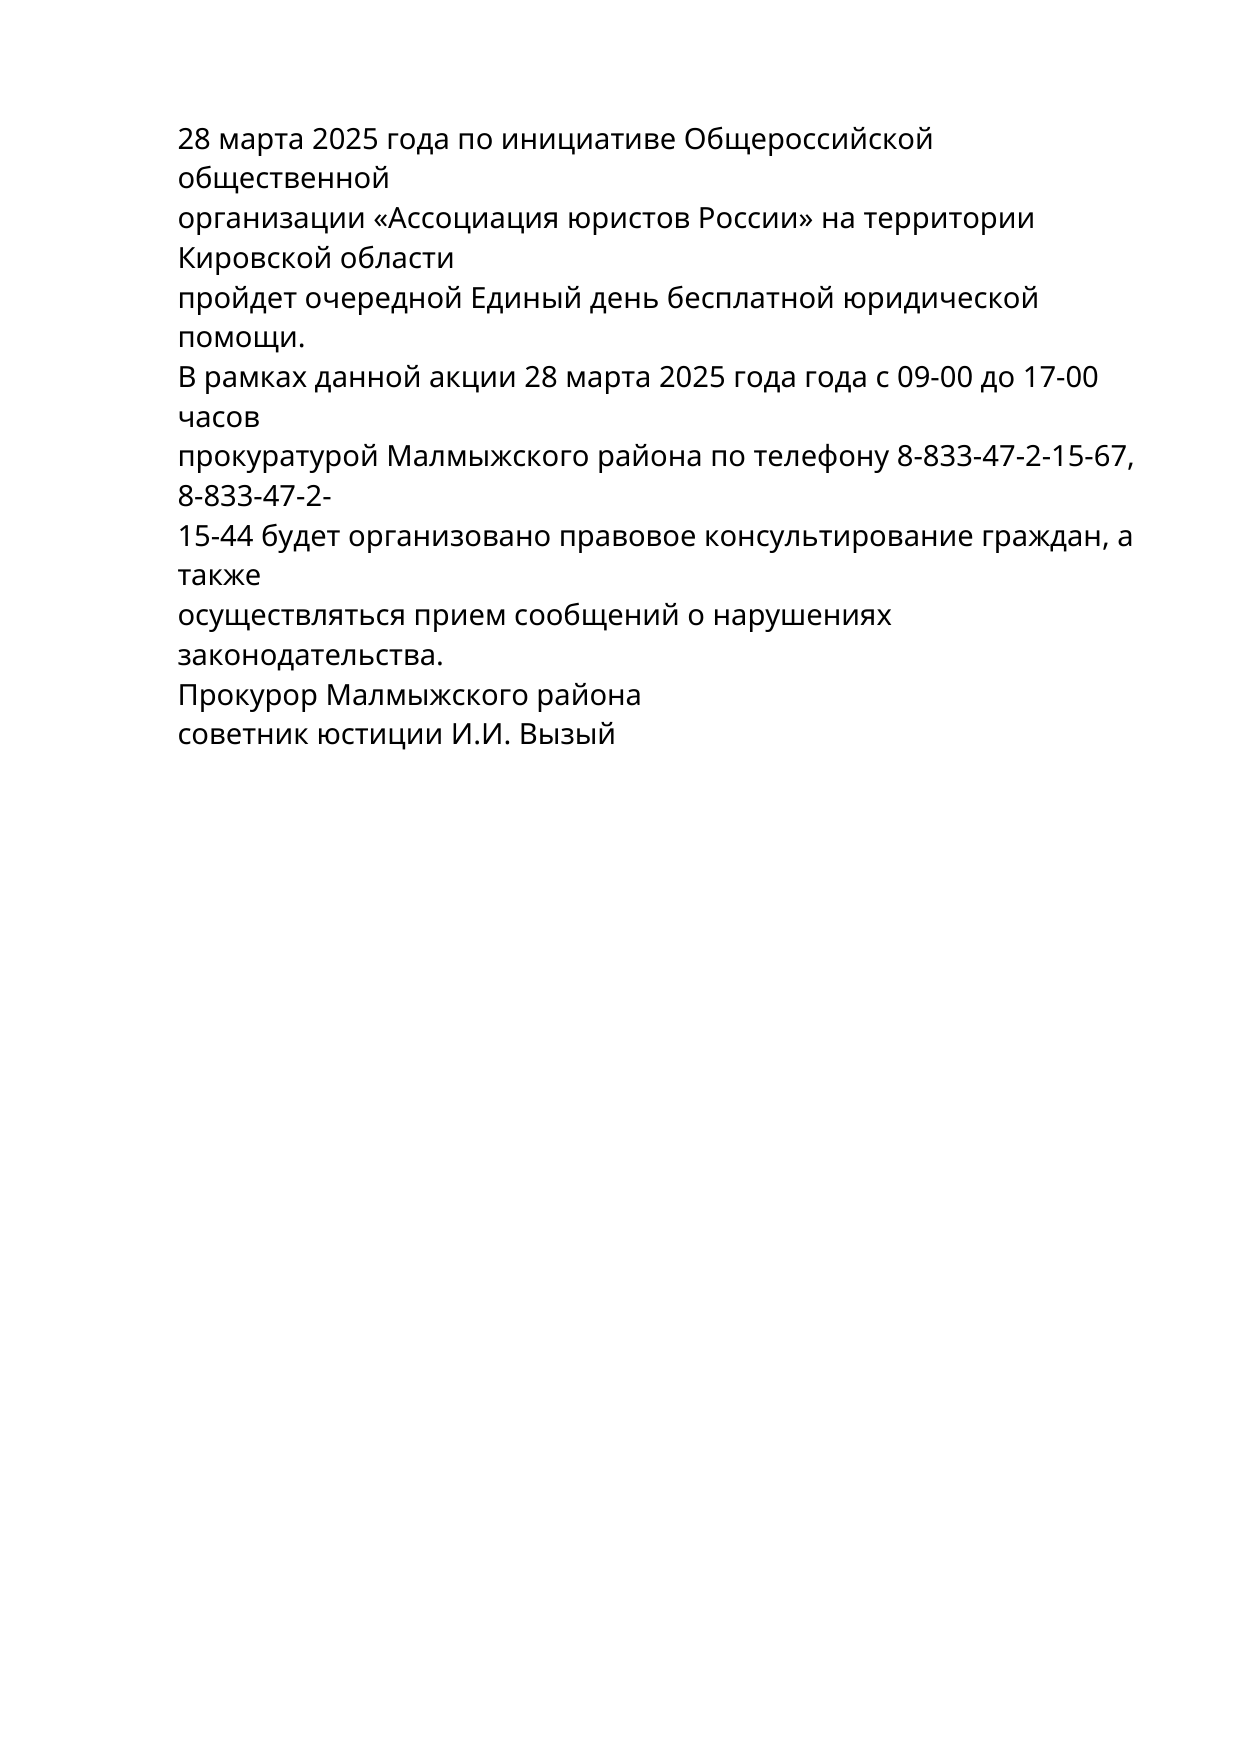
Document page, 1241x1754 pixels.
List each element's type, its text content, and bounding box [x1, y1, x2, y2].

text прокуратурой Малмыжского района по телефону 8-833-47-2-15-67, 8-833-47-2- [177, 436, 1152, 515]
text осуществляться прием сообщений о нарушениях законодательства. [177, 594, 1152, 674]
text Прокурор Малмыжского района [177, 674, 1152, 713]
text пройдет очередной Единый день бесплатной юридической помощи. [177, 277, 1152, 356]
text В рамках данной акции 28 марта 2025 года года с 09-00 до 17-00 часов [177, 356, 1152, 436]
text 15-44 будет организовано правовое консультирование граждан, а также [177, 515, 1152, 594]
text 28 марта 2025 года по инициативе Общероссийской общественной [177, 118, 1152, 197]
text организации «Ассоциация юристов России» на территории Кировской области [177, 197, 1152, 277]
text советник юстиции И.И. Вызый [177, 713, 1152, 753]
